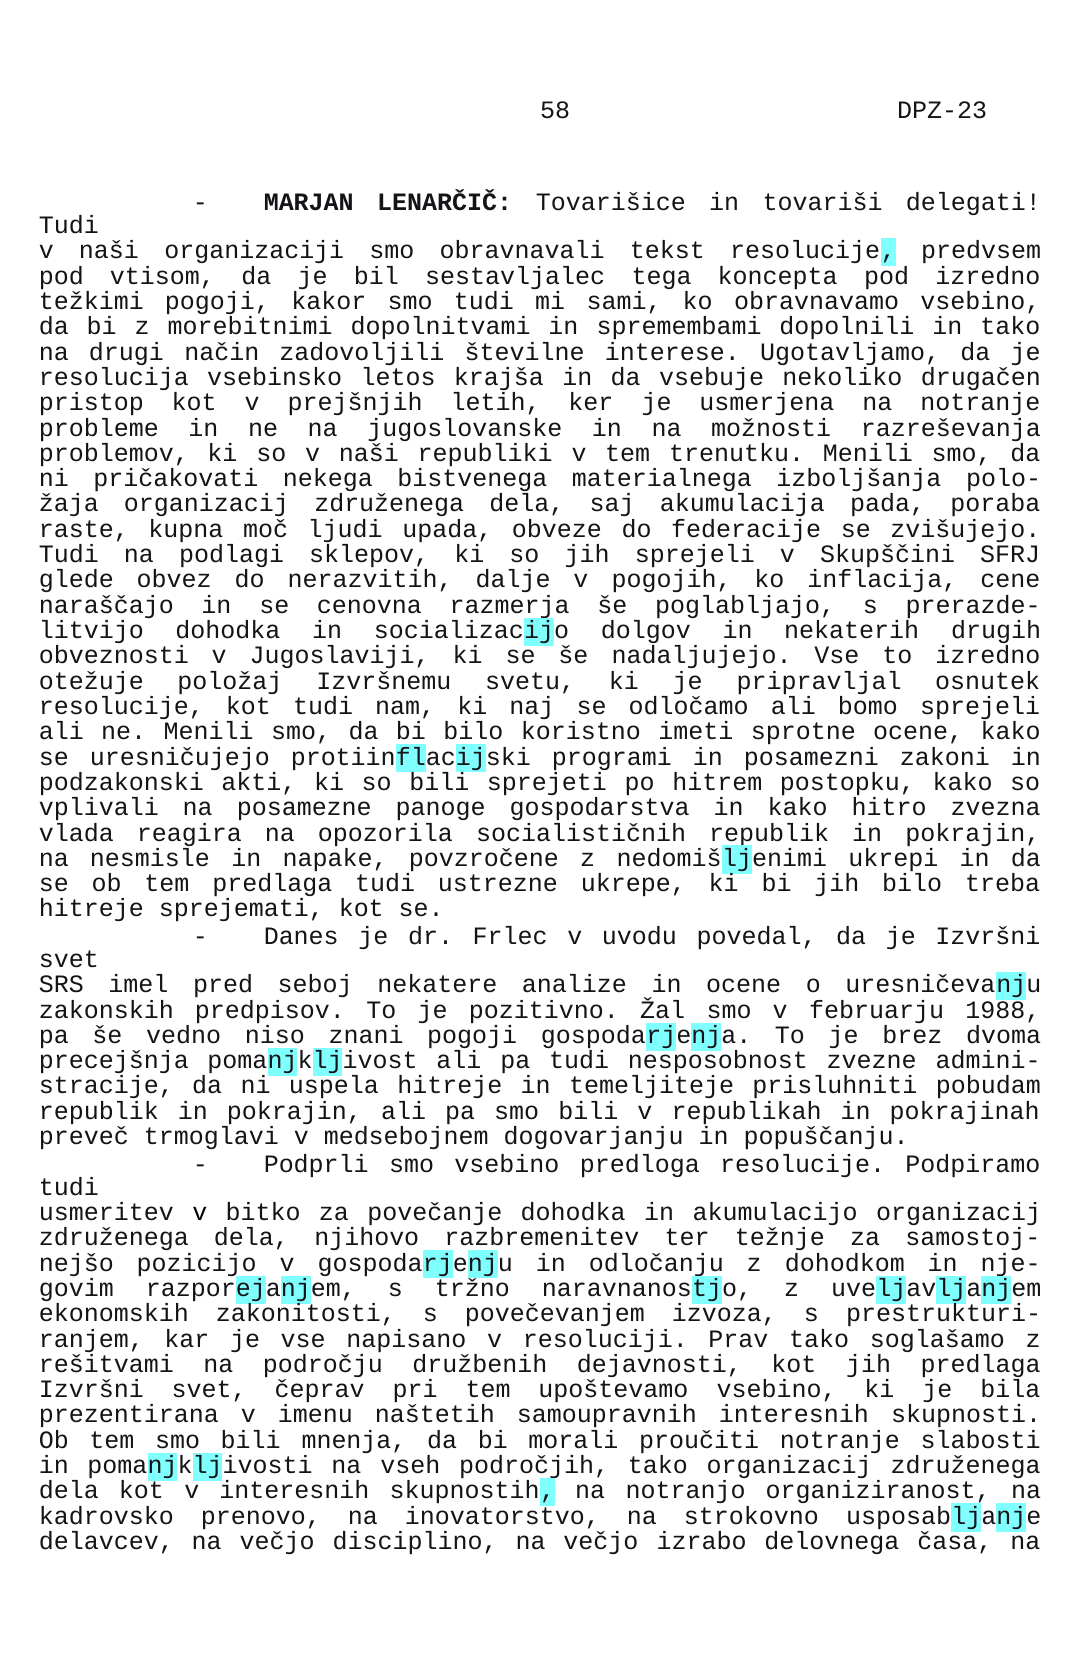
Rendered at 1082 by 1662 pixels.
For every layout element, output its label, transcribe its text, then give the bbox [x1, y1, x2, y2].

text Danes je dr. Frlec v uvodu povedal, da je Izvršni svet SRS imel pred seboj nekatere analize in ocene o uresničevanju zakonskih predpisov. To je pozitivno. Žal smo v februarju 1988, pa še vedno niso znani pogoji gospodarjenja. To je brez dvoma precejšnja pomanjkljivost ali pa tudi nesposobnost zvezne admini- stracije, da ni uspela hitreje in temeljiteje prisluhniti pobudam republik in pokrajin, ali pa smo bili v republikah in pokrajinah preveč trmoglavi v medsebojnem dogovarjanju in popuščanju. [38, 924, 1041, 1152]
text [38, 1152, 1041, 1557]
text MARJAN LENARČIČ: Tovarišice in tovariši delegati! Tudi v naši organizaciji smo obravnavali tekst resolucije, predvsem pod vtisom, da je bil sestavljalec tega koncepta pod izredno težkimi pogoji, kakor smo tudi mi sami, ko obravnavamo vsebino, da bi z morebitnimi dopolnitvami in spremembami dopolnili in tako na drugi način zadovoljili številne interese. Ugotavljamo, da je resolucija vsebinsko letos krajša in da vsebuje nekoliko drugačen pristop kot v prejšnjih letih, ker je usmerjena na notranje probleme in ne na jugoslovanske in na možnosti razreševanja problemov, ki so v naši republiki v tem trenutku. Menili smo, da ni pričakovati nekega bistvenega materialnega izboljšanja polo- žaja organizacij združenega dela, saj akumulacija pada, poraba raste, kupna moč ljudi upada, obveze do federacije se zvišujejo. Tudi na podlagi sklepov, ki so jih sprejeli v Skupščini SFRJ glede obvez do nerazvitih, dalje v pogojih, ko inflacija, cene naraščajo in se cenovna razmerja še poglabljajo, s prerazde- litvijo dohodka in socializacijo dolgov in nekaterih drugih obveznosti v Jugoslaviji, ki se še nadaljujejo. Vse to izredno otežuje položaj Izvršnemu svetu, ki je pripravljal osnutek resolucije, kot tudi nam, ki naj se odločamo ali bomo sprejeli ali ne. Menili smo, da bi bilo koristno imeti sprotne ocene, kako se uresničujejo protiinflacijski programi in posamezni zakoni in podzakonski akti, ki so bili sprejeti po hitrem postopku, kako so vplivali na posamezne panoge gospodarstva in kako hitro zvezna vlada reagira na opozorila socialističnih republik in pokrajin, na nesmisle in napake, povzročene z nedomišljenimi ukrepi in da se ob tem predlaga tudi ustrezne ukrepe, ki bi jih bilo treba hitreje sprejemati, kot se. [38, 190, 1041, 924]
